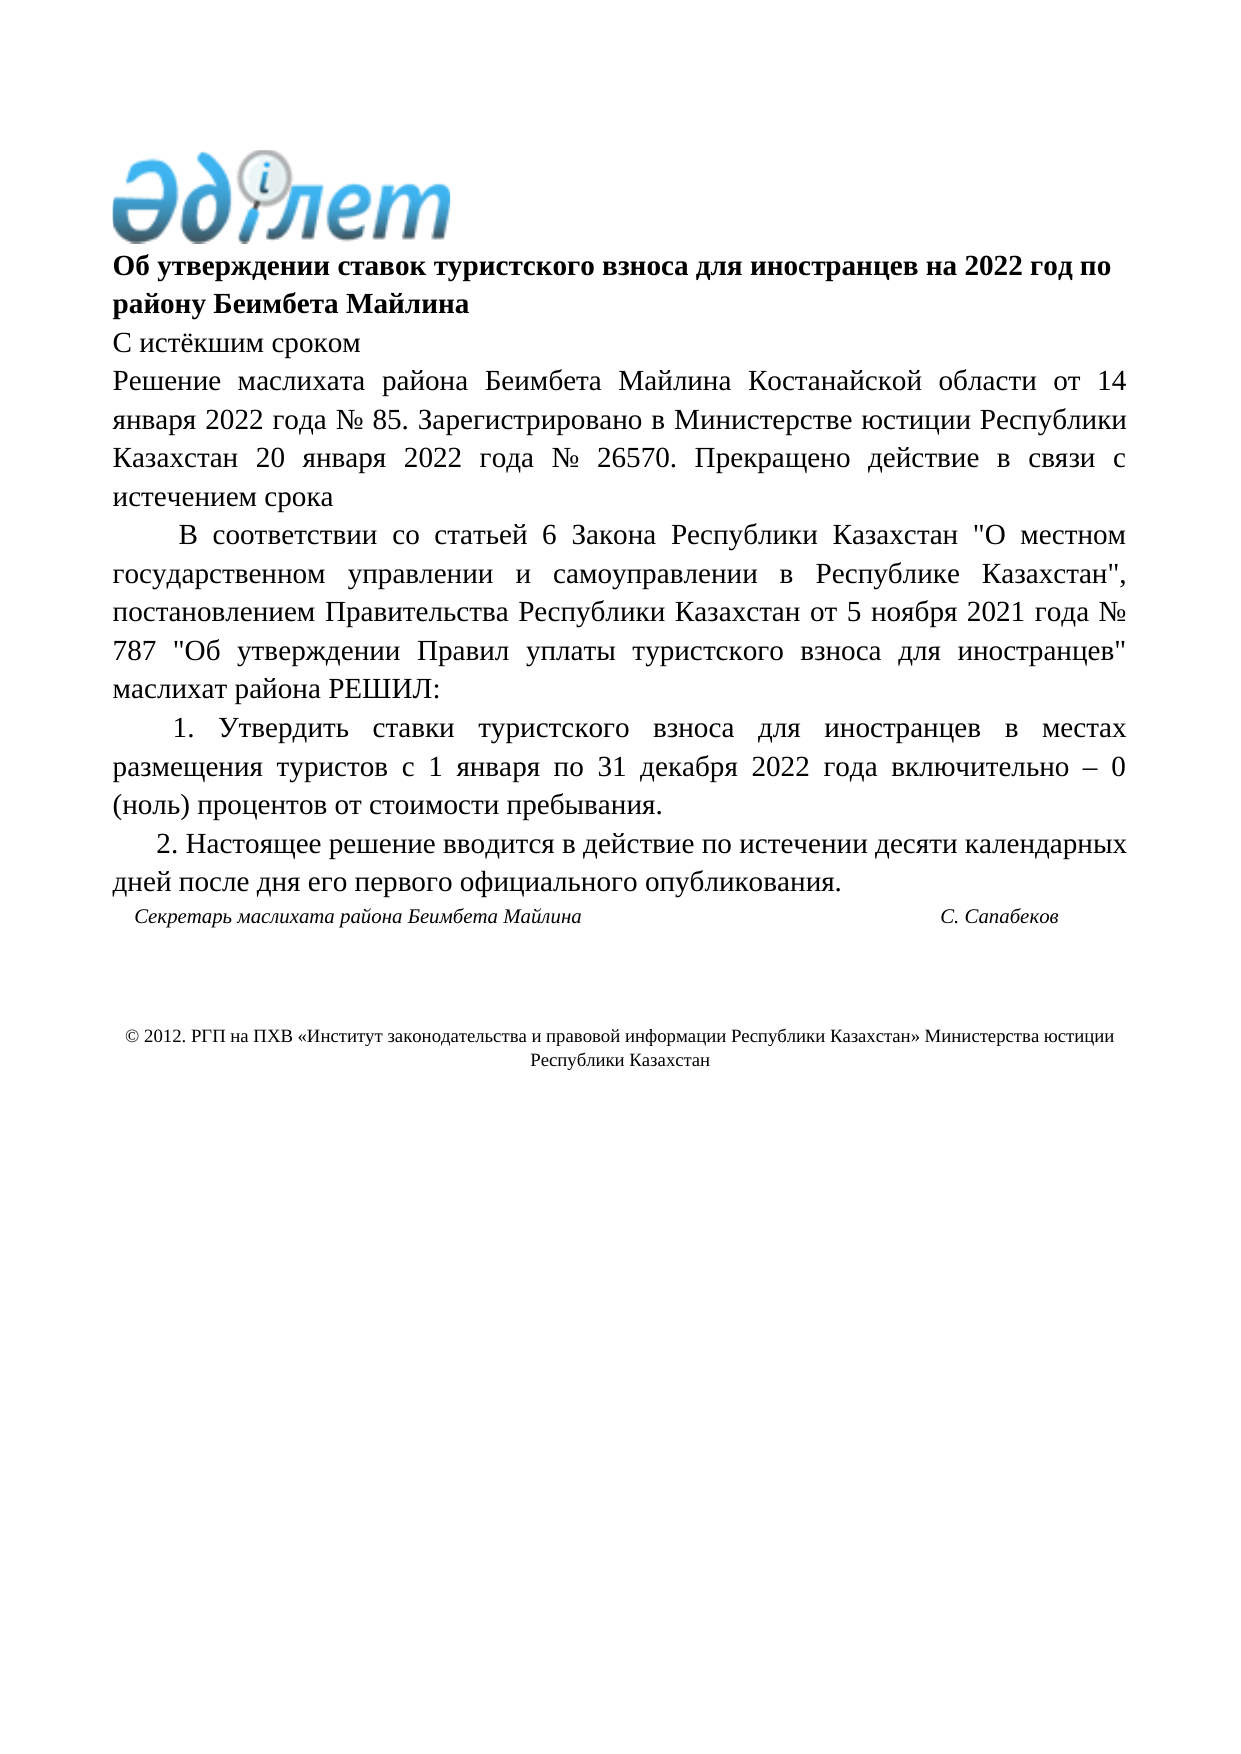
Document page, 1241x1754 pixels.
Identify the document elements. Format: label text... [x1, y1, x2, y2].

text Об утверждении ставок туристского взноса для иностранцев на 2022 год по району Беимбета Майлина [112, 248, 1128, 320]
text 1. Утвердить ставки туристского взноса для иностранцев в местах размещения туристов с 1 января по 31 декабря 2022 года включительно – 0 (ноль) процентов от стоимости пребывания. [112, 710, 1128, 821]
text С истёкшим сроком [112, 325, 1128, 358]
picture [112, 150, 451, 244]
table_header Секретарь маслихата района Беимбета Майлина [101, 903, 939, 934]
text © 2012. РГП на ПХВ «Институт законодательства и правовой информации Республики Казахстан» Министерства юстиции Республики Казахстан [112, 1024, 1128, 1071]
table_header С. Сапабеков [939, 903, 1240, 934]
text 2. Настоящее решение вводится в действие по истечении десяти календарных дней после дня его первого официального опубликования. [112, 826, 1128, 898]
text В соответствии со статьей 6 Закона Республики Казахстан "О местном государственном управлении и самоуправлении в Республике Казахстан", постановлением Правительства Республики Казахстан от 5 ноября 2021 года № 787 "Об утверждении Правил уплаты туристского взноса для иностранцев" маслихат района РЕШИЛ: [112, 517, 1128, 705]
text Решение маслихата района Беимбета Майлина Костанайской области от 14 января 2022 года № 85. Зарегистрировано в Министерстве юстиции Республики Казахстан 20 января 2022 года № 26570. Прекращено действие в связи с истечением срока [112, 363, 1128, 512]
